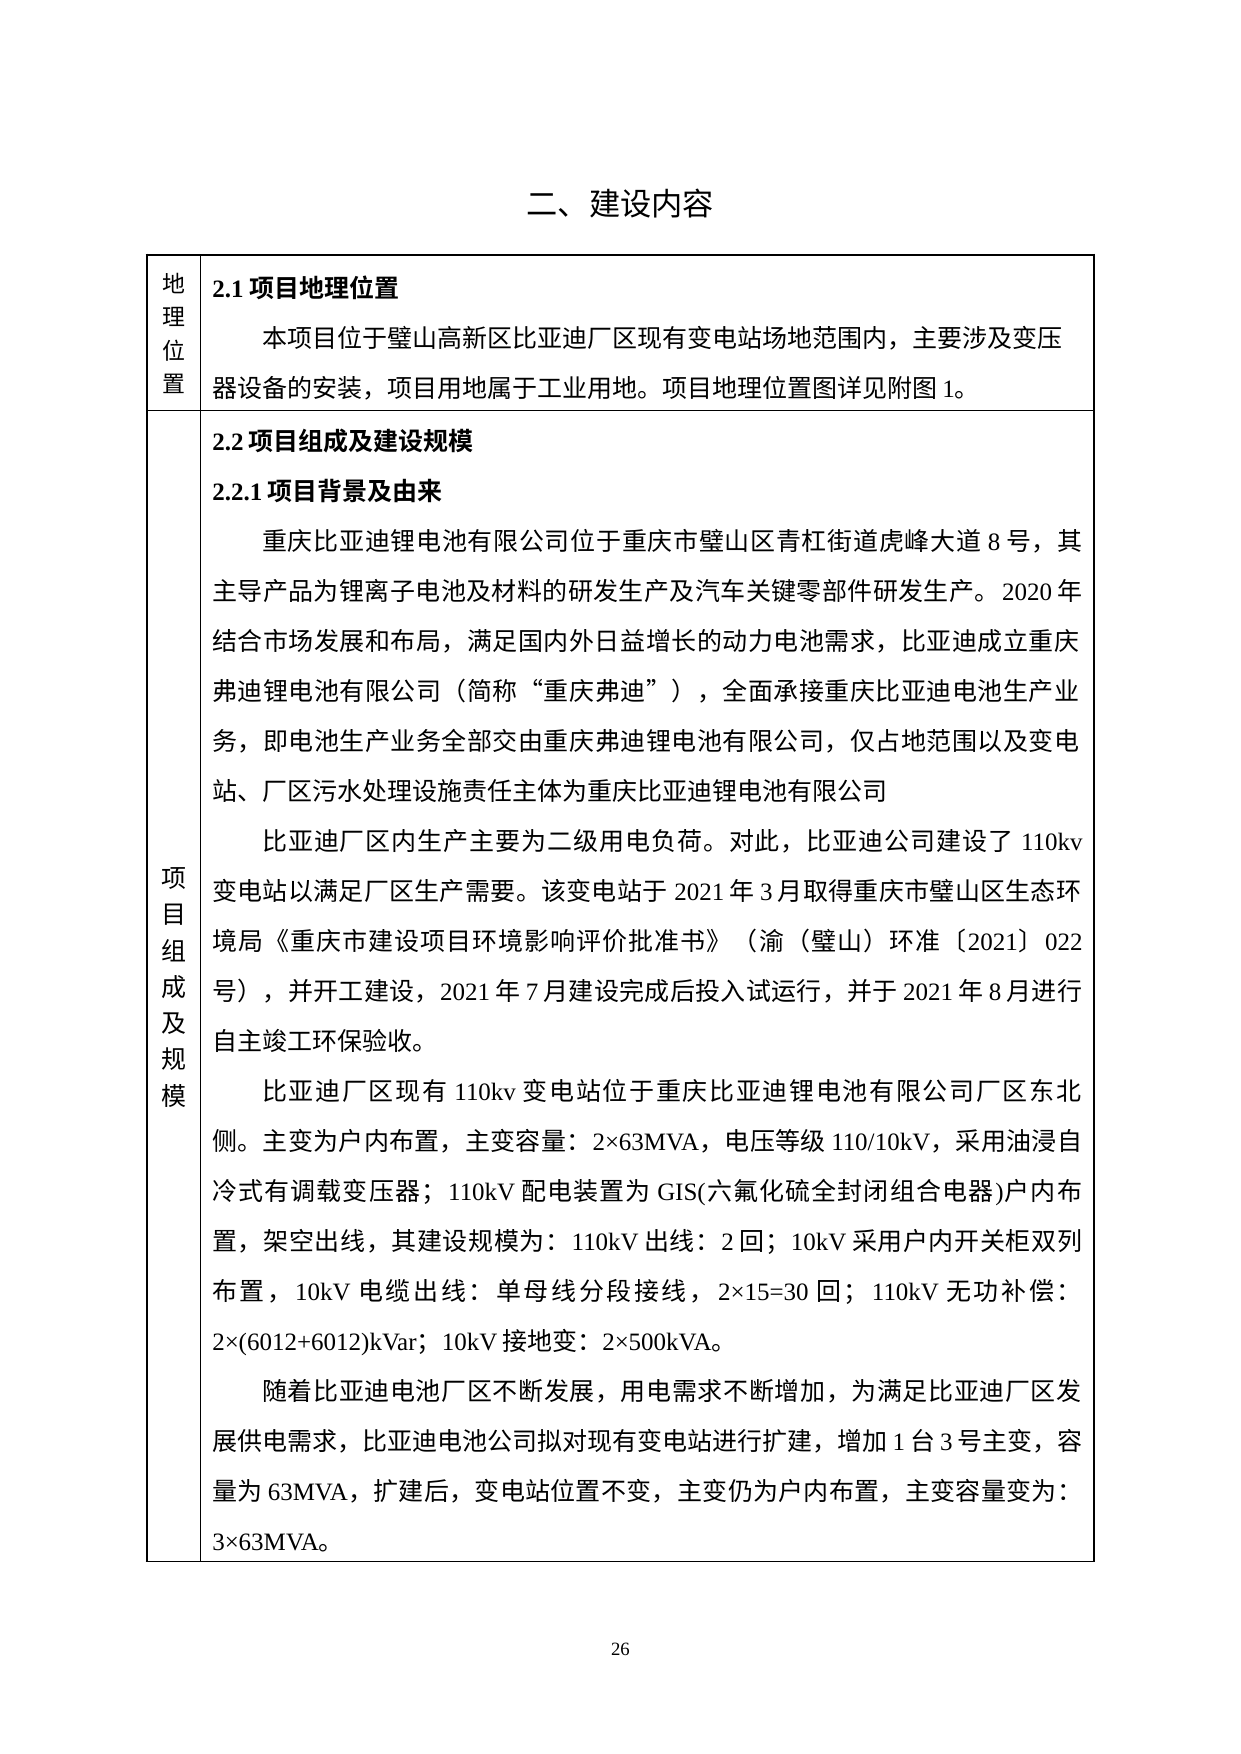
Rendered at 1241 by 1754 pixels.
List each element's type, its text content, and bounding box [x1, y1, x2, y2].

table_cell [201, 411, 1093, 1561]
table_header 2.1 项目地理位置 本项目位于璧山高新区比亚迪厂区现有变电站场地范围内，主要涉及变压器设备的安装，项目用地属于工业用地。项目地理位置图详见附图1。 [201, 256, 1093, 409]
table_cell 项目组成及规模 [148, 411, 200, 1561]
text 二、建设内容 [187, 179, 1053, 224]
table_header 地理位置 [148, 256, 200, 409]
